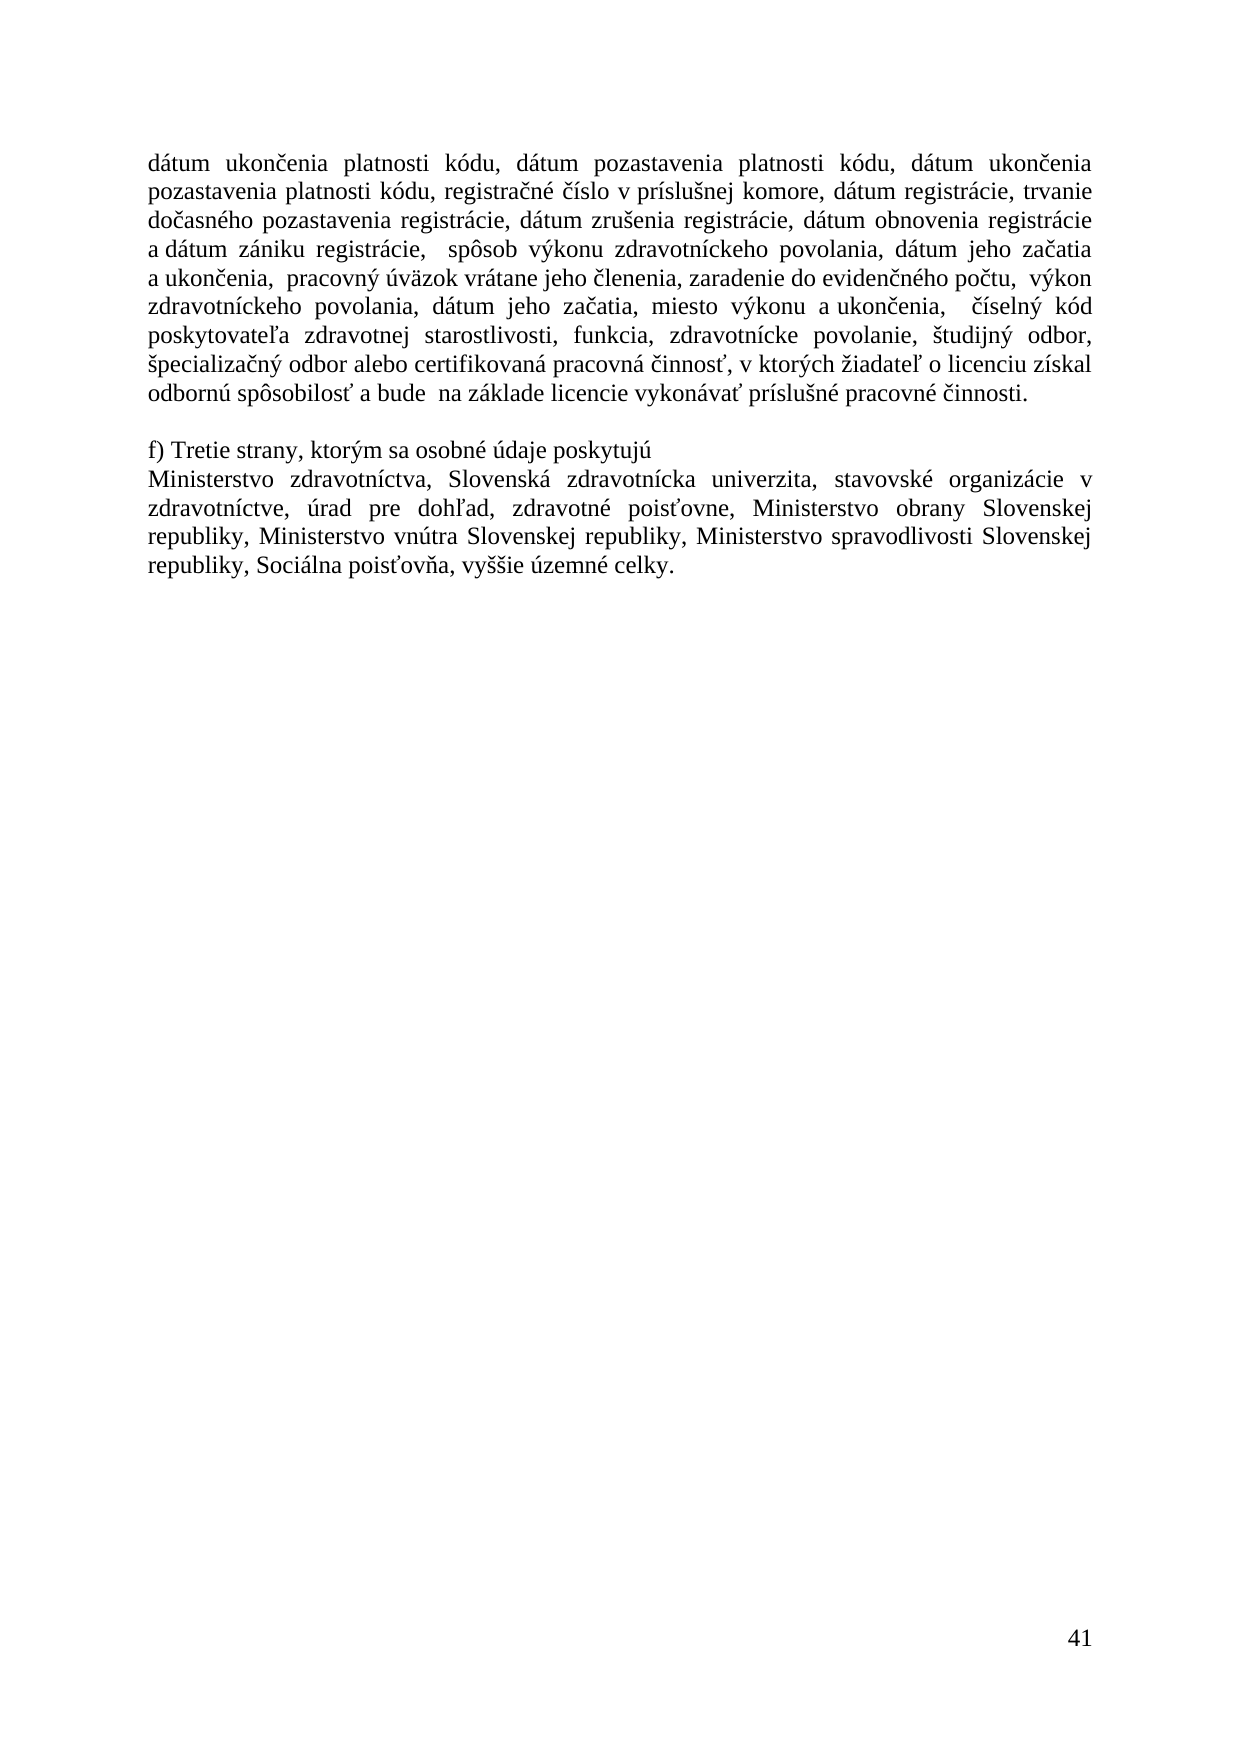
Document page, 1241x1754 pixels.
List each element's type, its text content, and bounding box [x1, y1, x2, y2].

list Ministerstvo zdravotníctva, Slovenská zdravotnícka univerzita, stavovské organizácie v zdravotníctve, úrad pre dohľad, zdravotné poisťovne, Ministerstvo obrany Slovenskej republiky, Ministerstvo vnútra Slovenskej republiky, Ministerstvo spravodlivosti Slovenskej republiky, Sociálna poisťovňa, vyššie územné celky. [148, 464, 1093, 579]
text f) Tretie strany, ktorým sa osobné údaje poskytujú [148, 435, 1093, 464]
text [148, 148, 1093, 406]
